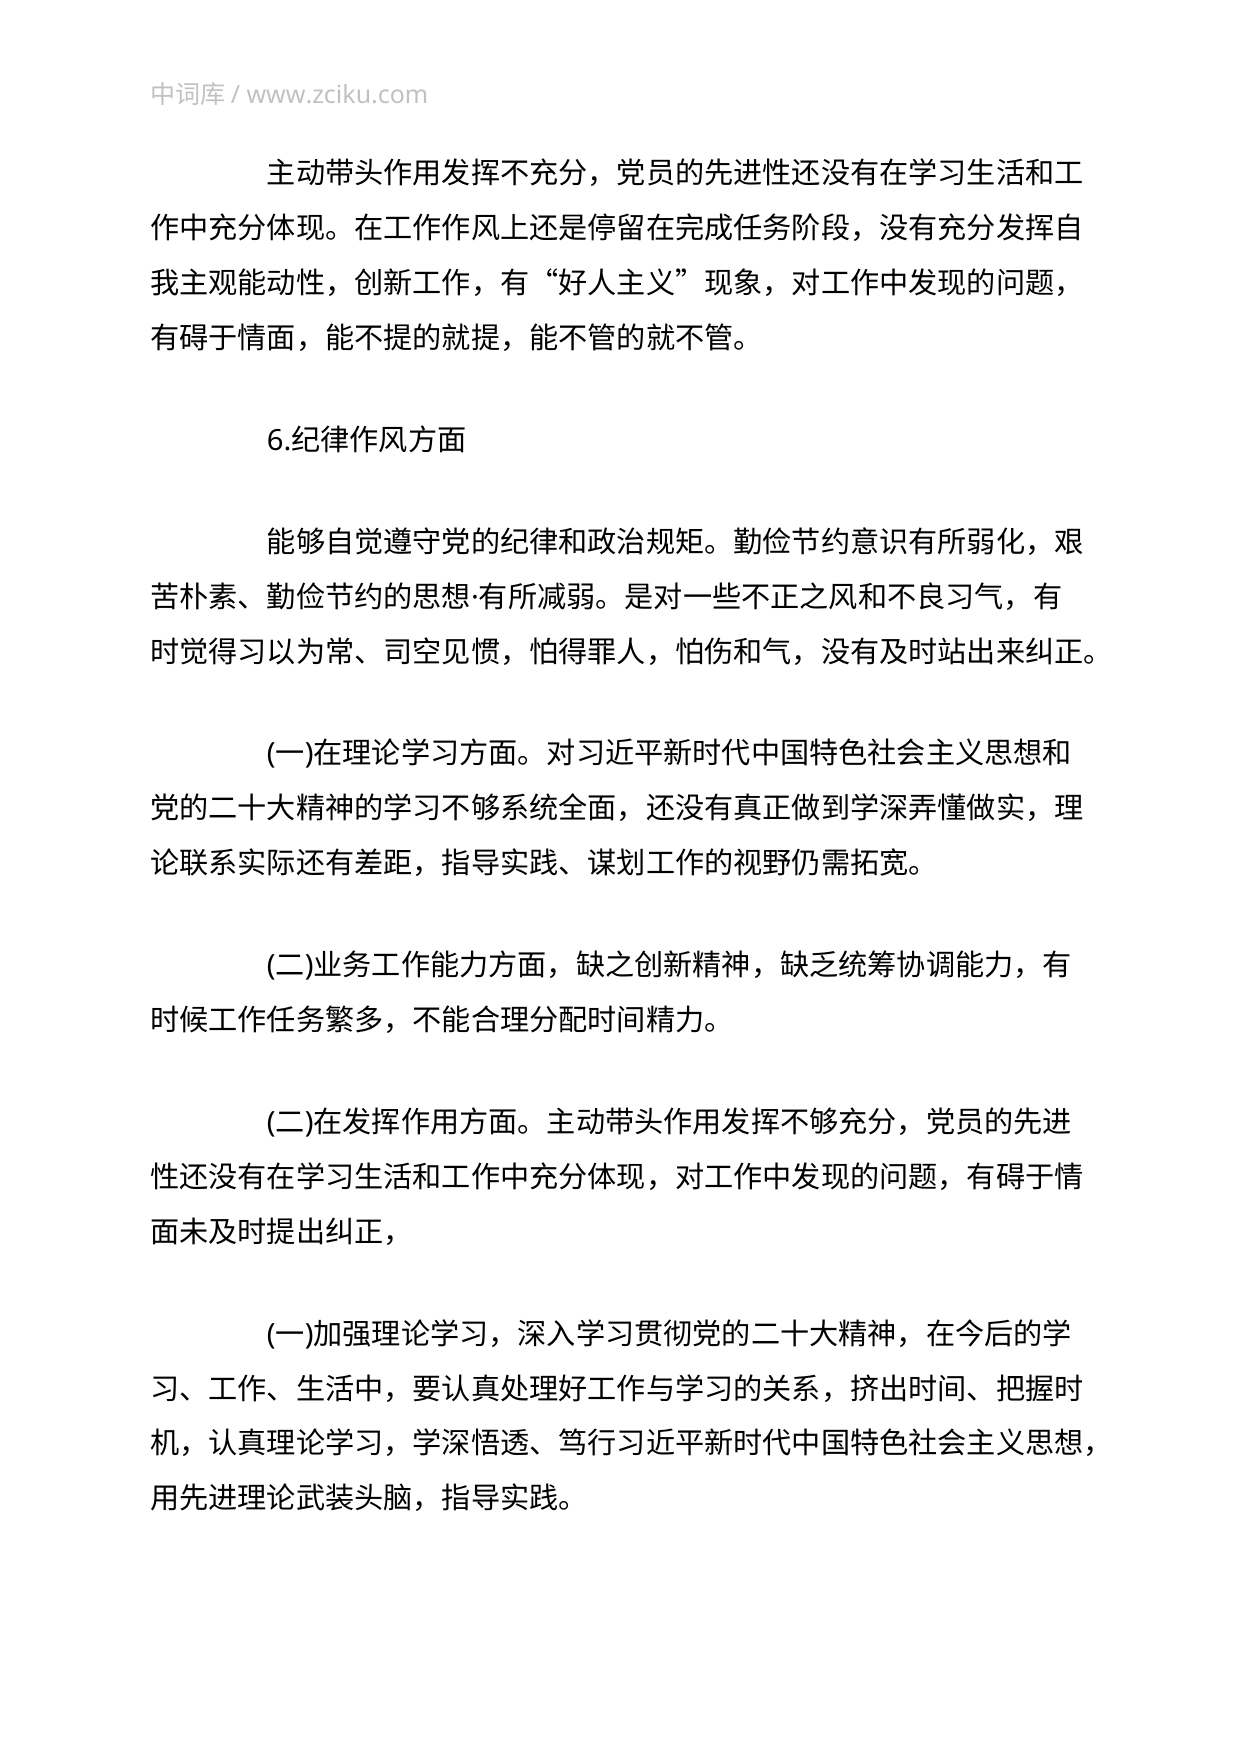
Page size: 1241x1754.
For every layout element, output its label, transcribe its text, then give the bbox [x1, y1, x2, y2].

text (一)加强理论学习，深入学习贯彻党的二十大精神，在今后的学习、工作、生活中，要认真处理好工作与学习的关系，挤出时间、把握时机，认真理论学习，学深悟透、笃行习近平新时代中国特色社会主义思想，用先进理论武装头脑，指导实践。 [150, 1310, 1090, 1517]
text (一)在理论学习方面。对习近平新时代中国特色社会主义思想和党的二十大精神的学习不够系统全面，还没有真正做到学深弄懂做实，理论联系实际还有差距，指导实践、谋划工作的视野仍需拓宽。 [150, 730, 1090, 882]
text 主动带头作用发挥不充分，党员的先进性还没有在学习生活和工作中充分体现。在工作作风上还是停留在完成任务阶段，没有充分发挥自我主观能动性，创新工作，有“好人主义”现象，对工作中发现的问题，有碍于情面，能不提的就提，能不管的就不管。 [150, 150, 1090, 357]
text (二)业务工作能力方面，缺之创新精神，缺乏统筹协调能力，有时候工作任务繁多，不能合理分配时间精力。 [150, 942, 1090, 1039]
text 6.纪律作风方面 [150, 416, 1090, 459]
text (二)在发挥作用方面。主动带头作用发挥不够充分，党员的先进性还没有在学习生活和工作中充分体现，对工作中发现的问题，有碍于情面未及时提出纠正， [150, 1098, 1090, 1251]
text 能够自觉遵守党的纪律和政治规矩。勤俭节约意识有所弱化，艰苦朴素、勤俭节约的思想·有所减弱。是对一些不正之风和不良习气，有时觉得习以为常、司空见惯，怕得罪人，怕伤和气，没有及时站出来纠正。 [150, 518, 1090, 671]
